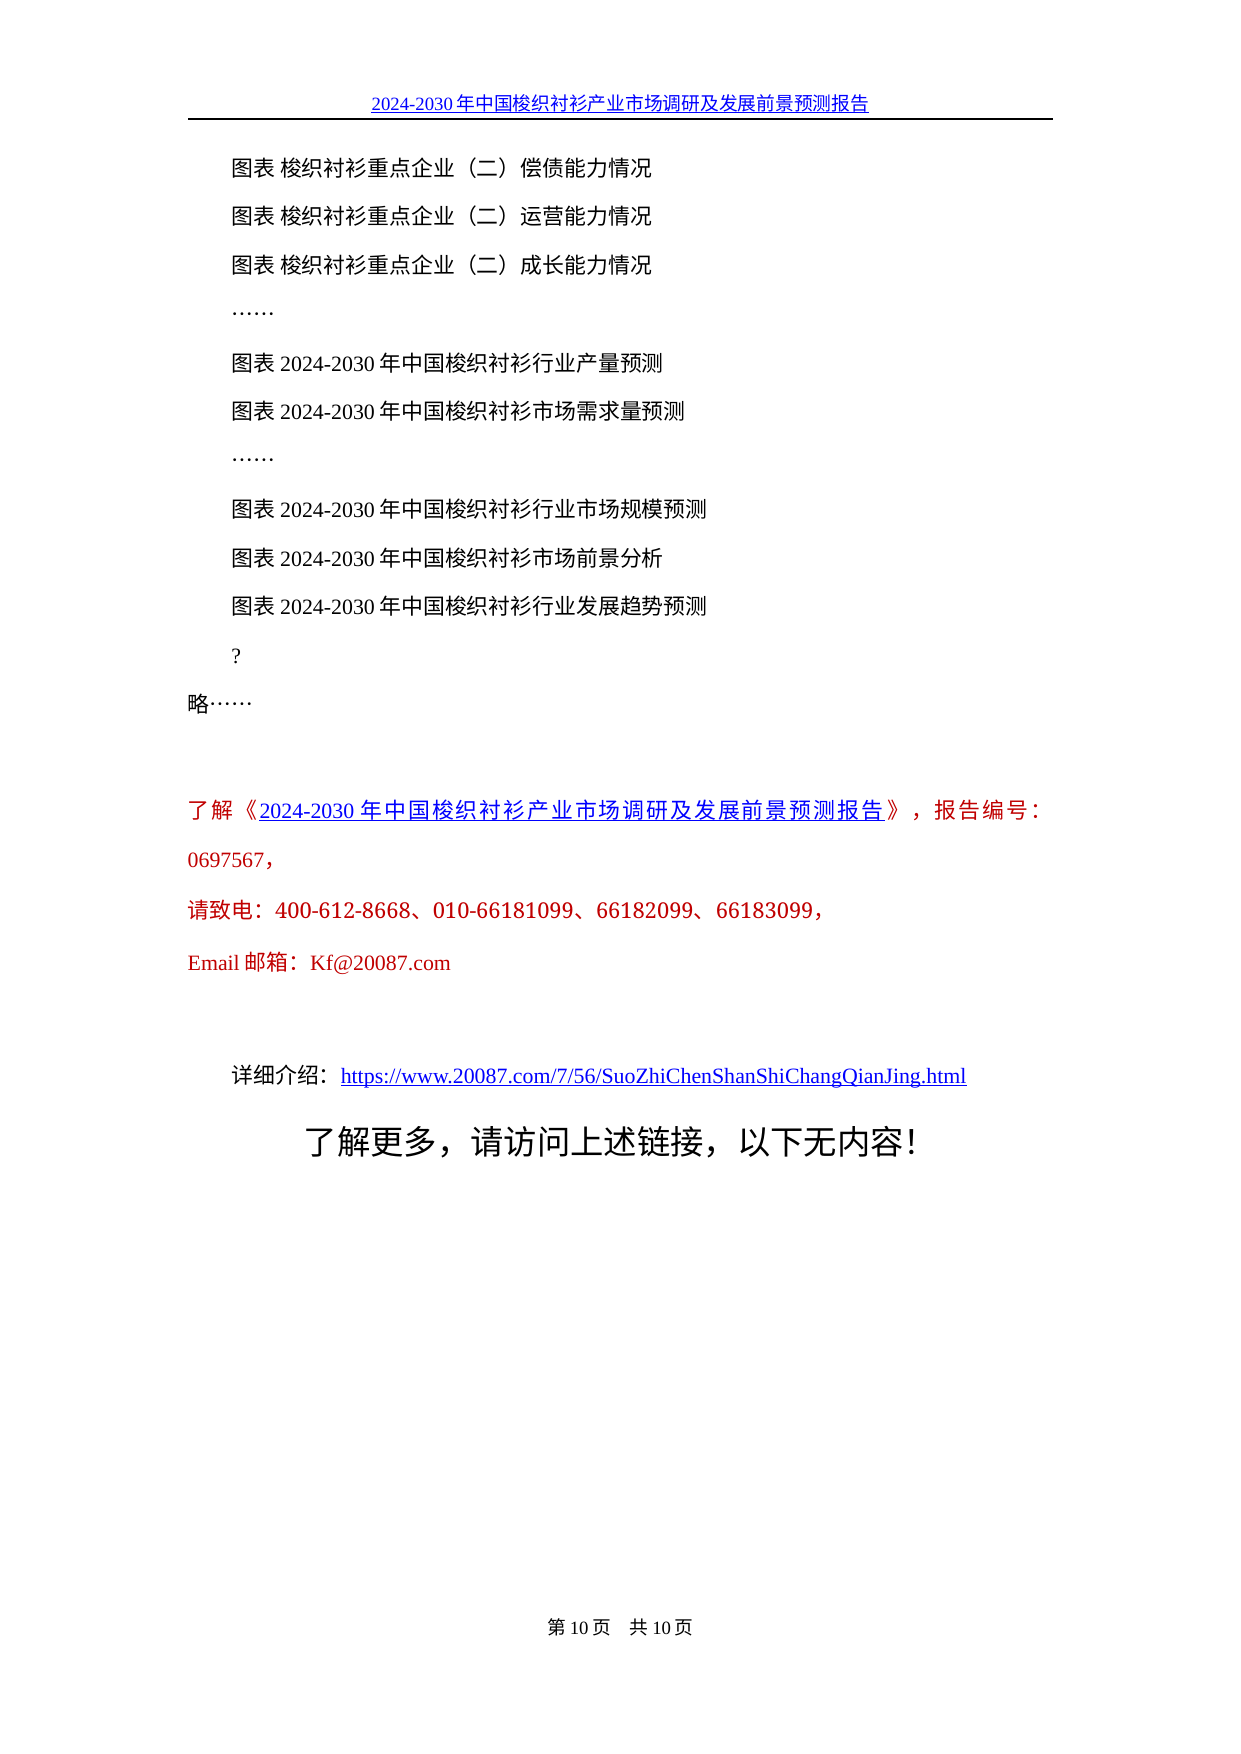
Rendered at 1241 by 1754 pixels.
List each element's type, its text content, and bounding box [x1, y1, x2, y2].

text 详细介绍：https://www.20087.com/7/56/SuoZhiChenShanShiChangQianJing.html [187, 1058, 1053, 1090]
text 请致电：400-612-8668、010-66181099、66182099、66183099， [187, 893, 1053, 926]
title 了解更多，请访问上述链接，以下无内容！ [187, 1108, 1053, 1173]
text Email邮箱：Kf@20087.com [187, 945, 1053, 977]
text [187, 150, 1053, 719]
text 了解《2024-2030年中国梭织衬衫产业市场调研及发展前景预测报告》，报告编号：0697567， [187, 793, 1053, 874]
